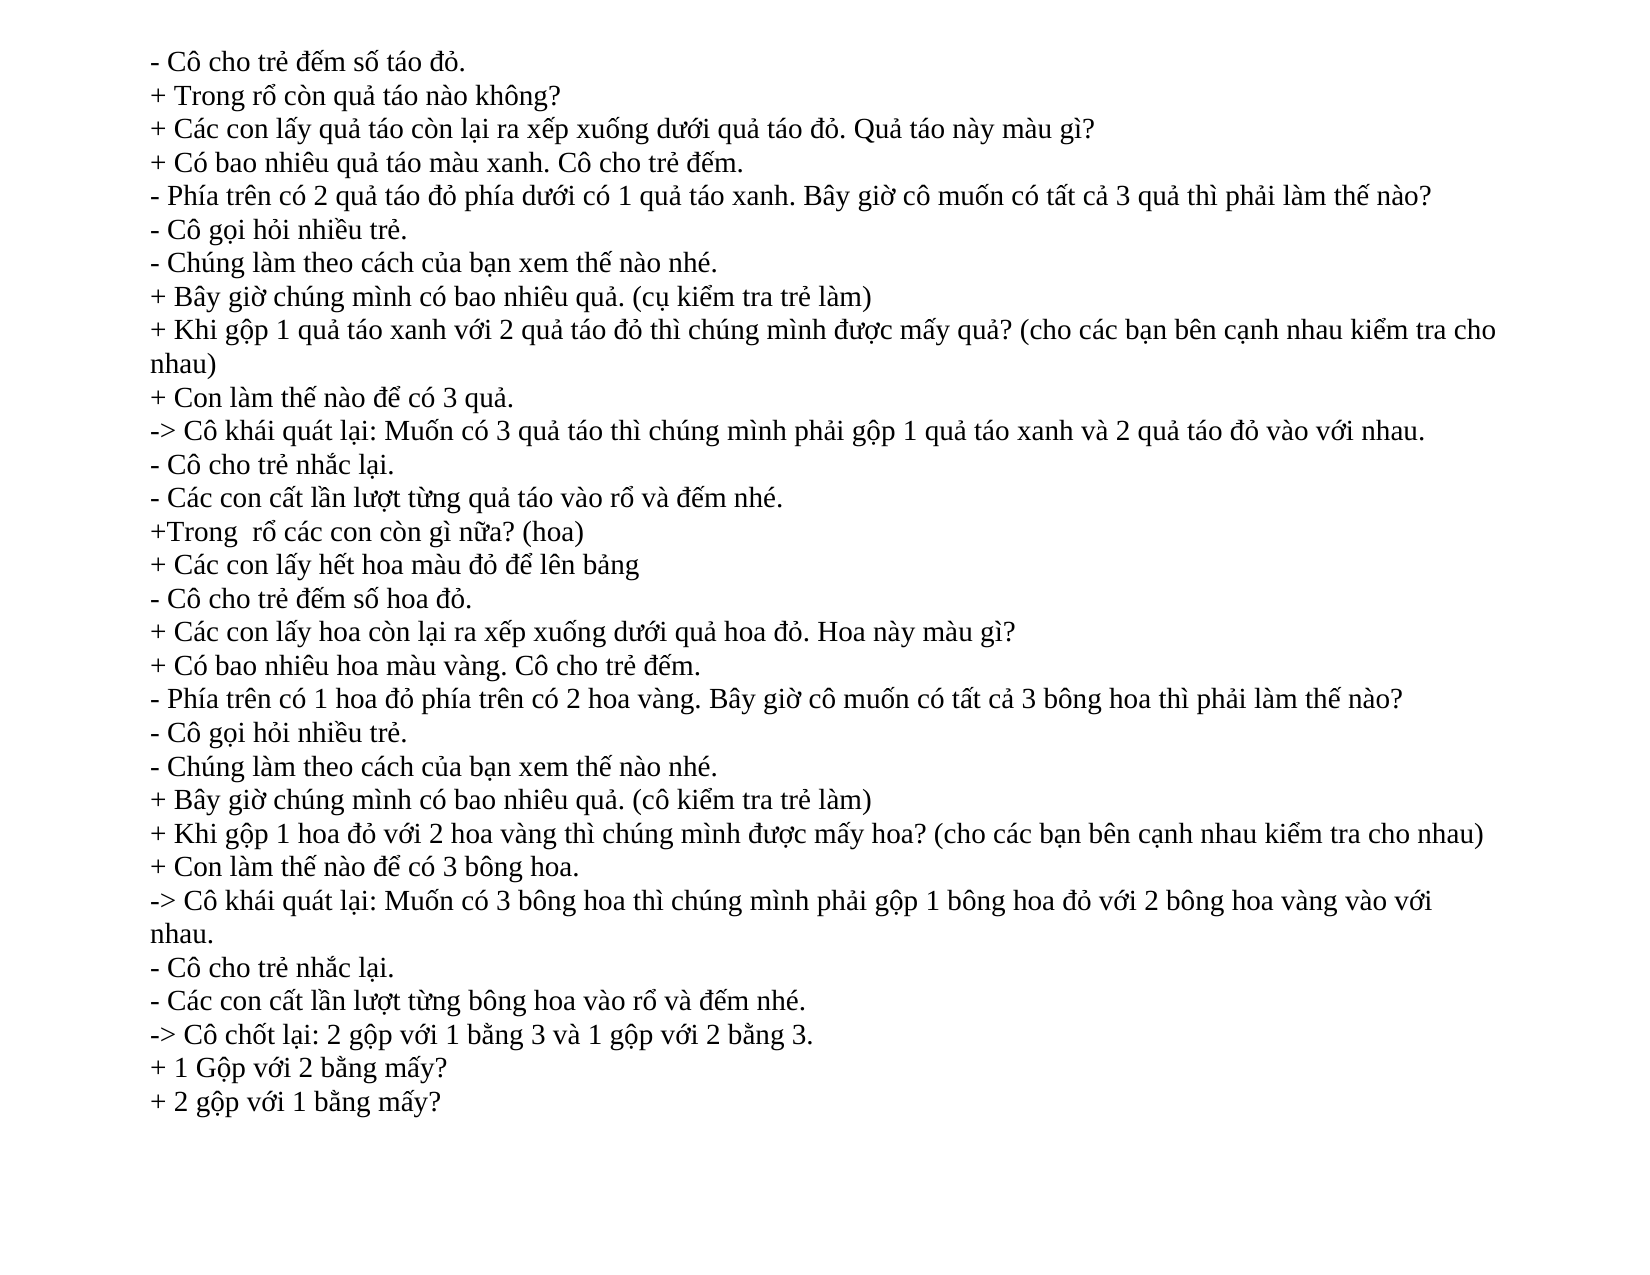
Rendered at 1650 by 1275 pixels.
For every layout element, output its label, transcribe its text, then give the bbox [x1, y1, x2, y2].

text +Trong rổ các con còn gì nữa? (hoa) [150, 514, 1500, 547]
text - Cô cho trẻ nhắc lại. [150, 447, 1500, 480]
text + Các con lấy hết hoa màu đỏ để lên bảng [150, 547, 1500, 581]
text + Con làm thế nào để có 3 quả. [150, 380, 1500, 413]
text - Chúng làm theo cách của bạn xem thế nào nhé. [150, 749, 1500, 782]
text + Con làm thế nào để có 3 bông hoa. [150, 849, 1500, 883]
text - Phía trên có 2 quả táo đỏ phía dưới có 1 quả táo xanh. Bây giờ cô muốn có tất cả 3 quả thì phải làm thế nào? [150, 178, 1500, 212]
text - Cô gọi hỏi nhiều trẻ. [150, 212, 1500, 246]
text - Cô cho trẻ nhắc lại. [150, 950, 1500, 983]
text + Bây giờ chúng mình có bao nhiêu quả. (cô kiểm tra trẻ làm) [150, 782, 1500, 816]
text + 2 gộp với 1 bằng mấy? [150, 1084, 1500, 1118]
text + Các con lấy quả táo còn lại ra xếp xuống dưới quả táo đỏ. Quả táo này màu gì? [150, 111, 1500, 145]
text - Cô cho trẻ đếm số hoa đỏ. [150, 581, 1500, 614]
text + Khi gộp 1 quả táo xanh với 2 quả táo đỏ thì chúng mình được mấy quả? (cho các bạn bên cạnh nhau kiểm tra cho nhau) [150, 313, 1500, 380]
text - Cô cho trẻ đếm số táo đỏ. [150, 44, 1500, 78]
text + Có bao nhiêu quả táo màu xanh. Cô cho trẻ đếm. [150, 145, 1500, 178]
text -> Cô khái quát lại: Muốn có 3 quả táo thì chúng mình phải gộp 1 quả táo xanh và 2 quả táo đỏ vào với nhau. [150, 413, 1500, 447]
text -> Cô khái quát lại: Muốn có 3 bông hoa thì chúng mình phải gộp 1 bông hoa đỏ với 2 bông hoa vàng vào với nhau. [150, 883, 1500, 950]
text + Các con lấy hoa còn lại ra xếp xuống dưới quả hoa đỏ. Hoa này màu gì? [150, 614, 1500, 648]
text -> Cô chốt lại: 2 gộp với 1 bằng 3 và 1 gộp với 2 bằng 3. [150, 1017, 1500, 1051]
text - Cô gọi hỏi nhiều trẻ. [150, 715, 1500, 749]
text + Khi gộp 1 hoa đỏ với 2 hoa vàng thì chúng mình được mấy hoa? (cho các bạn bên cạnh nhau kiểm tra cho nhau) [150, 816, 1500, 849]
text - Chúng làm theo cách của bạn xem thế nào nhé. [150, 246, 1500, 279]
text - Phía trên có 1 hoa đỏ phía trên có 2 hoa vàng. Bây giờ cô muốn có tất cả 3 bông hoa thì phải làm thế nào? [150, 682, 1500, 715]
text - Các con cất lần lượt từng bông hoa vào rổ và đếm nhé. [150, 983, 1500, 1017]
text + Bây giờ chúng mình có bao nhiêu quả. (cụ kiểm tra trẻ làm) [150, 279, 1500, 313]
text + 1 Gộp với 2 bằng mấy? [150, 1051, 1500, 1084]
text - Các con cất lần lượt từng quả táo vào rổ và đếm nhé. [150, 480, 1500, 514]
text + Trong rổ còn quả táo nào không? [150, 78, 1500, 111]
text + Có bao nhiêu hoa màu vàng. Cô cho trẻ đếm. [150, 648, 1500, 682]
